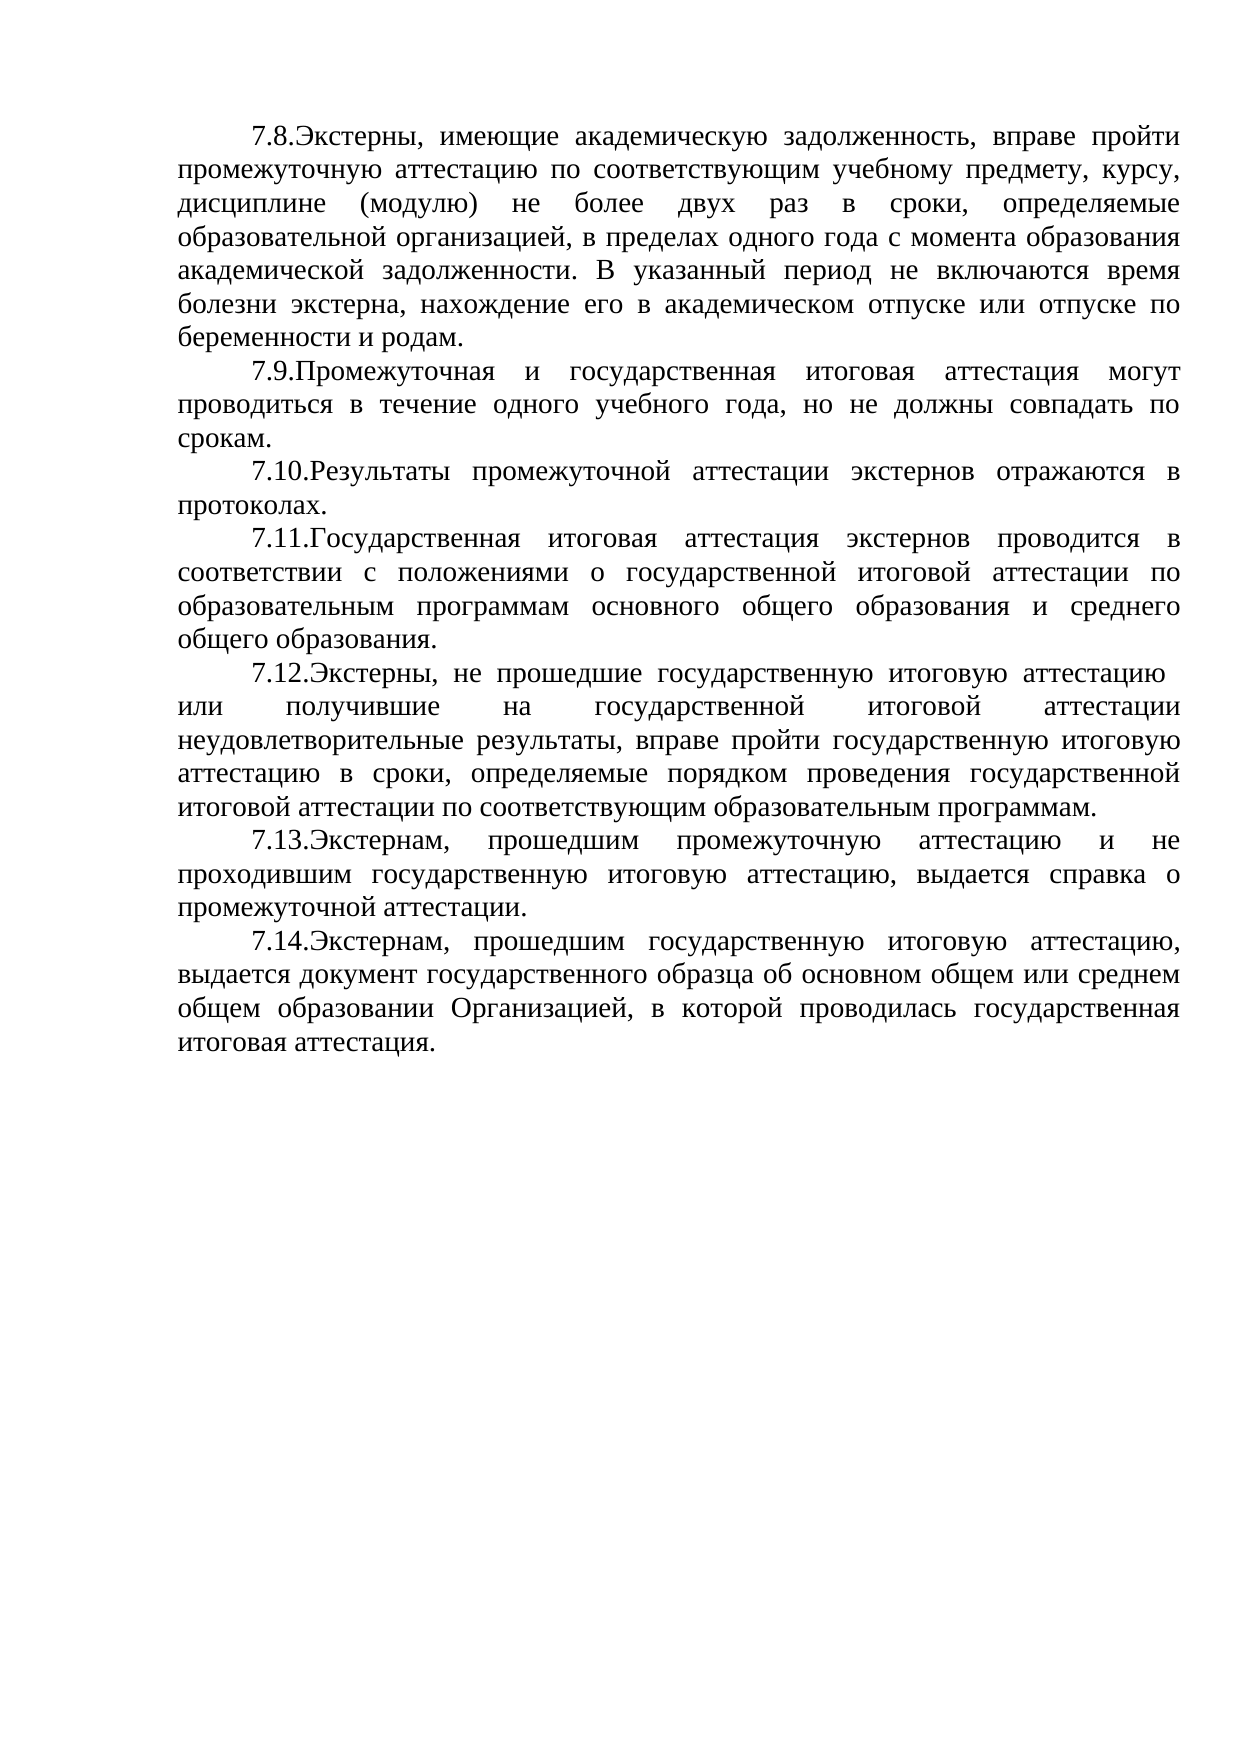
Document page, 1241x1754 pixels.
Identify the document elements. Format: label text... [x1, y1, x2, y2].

text 7.14.Экстернам, прошедшим государственную итоговую аттестацию, выдается документ государственного образца об основном общем или среднем общем образовании Организацией, в которой проводилась государственная итоговая аттестация. [177, 923, 1181, 1057]
text 7.13.Экстернам, прошедшим промежуточную аттестацию и не проходившим государственную итоговую аттестацию, выдается справка о промежуточной аттестации. [177, 822, 1181, 923]
text 7.8.Экстерны, имеющие академическую задолженность, вправе пройти промежуточную аттестацию по соответствующим учебному предмету, курсу, дисциплине (модулю) не более двух раз в сроки, определяемые образовательной организацией, в пределах одного года с момента образования академической задолженности. В указанный период не включаются время болезни экстерна, нахождение его в академическом отпуске или отпуске по беременности и родам. [177, 118, 1181, 353]
text 7.12.Экстерны, не прошедшие государственную итоговую аттестацию или получившие на государственной итоговой аттестации неудовлетворительные результаты, вправе пройти государственную итоговую аттестацию в сроки, определяемые порядком проведения государственной итоговой аттестации по соответствующим образовательным программам. [177, 655, 1181, 822]
text 7.10.Результаты промежуточной аттестации экстернов отражаются в протоколах. [177, 453, 1181, 521]
text 7.9.Промежуточная и государственная итоговая аттестация могут проводиться в течение одного учебного года, но не должны совпадать по срокам. [177, 353, 1181, 453]
text 7.11.Государственная итоговая аттестация экстернов проводится в соответствии с положениями о государственной итоговой аттестации по образовательным программам основного общего образования и среднего общего образования. [177, 521, 1181, 655]
